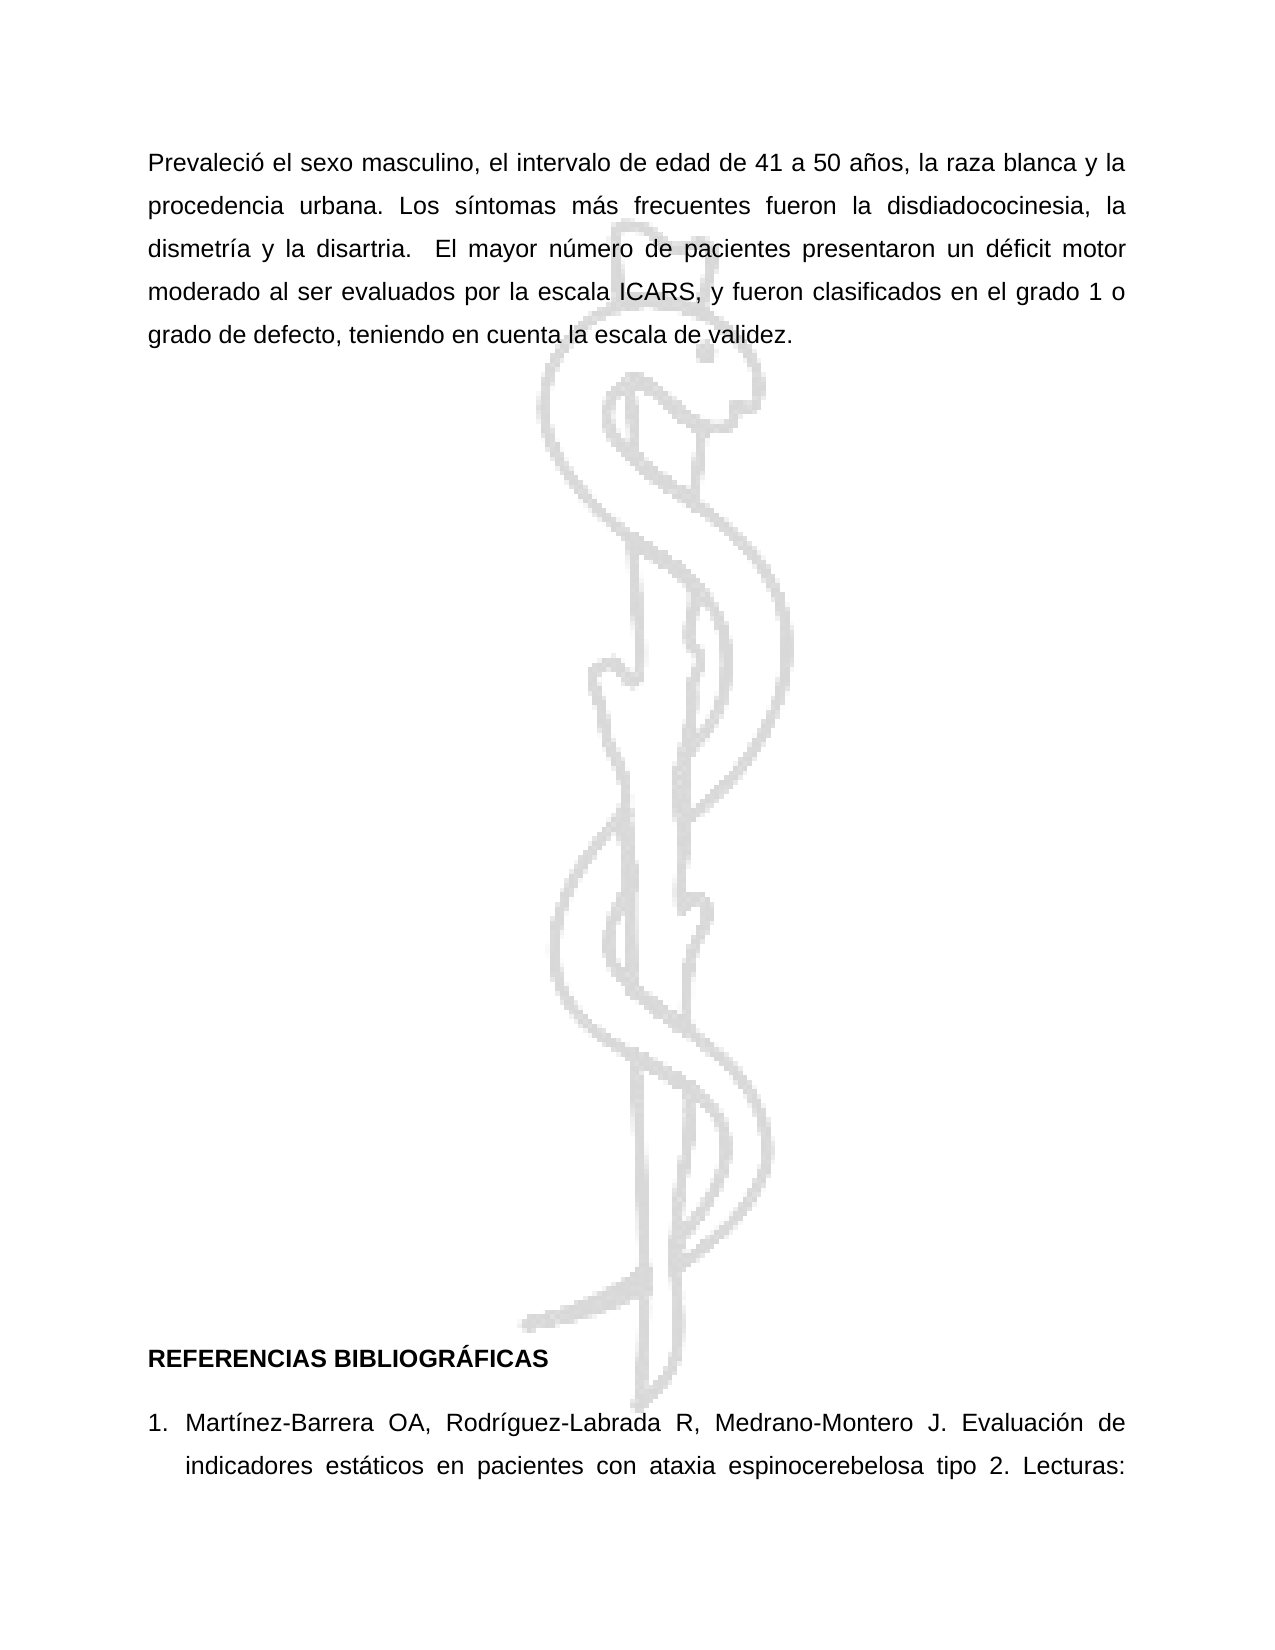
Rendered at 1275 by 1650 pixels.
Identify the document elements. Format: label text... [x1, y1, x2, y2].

text REFERENCIAS BIBLIOGRÁFICAS [148, 1343, 1127, 1372]
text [148, 148, 1127, 349]
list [148, 1407, 1127, 1479]
